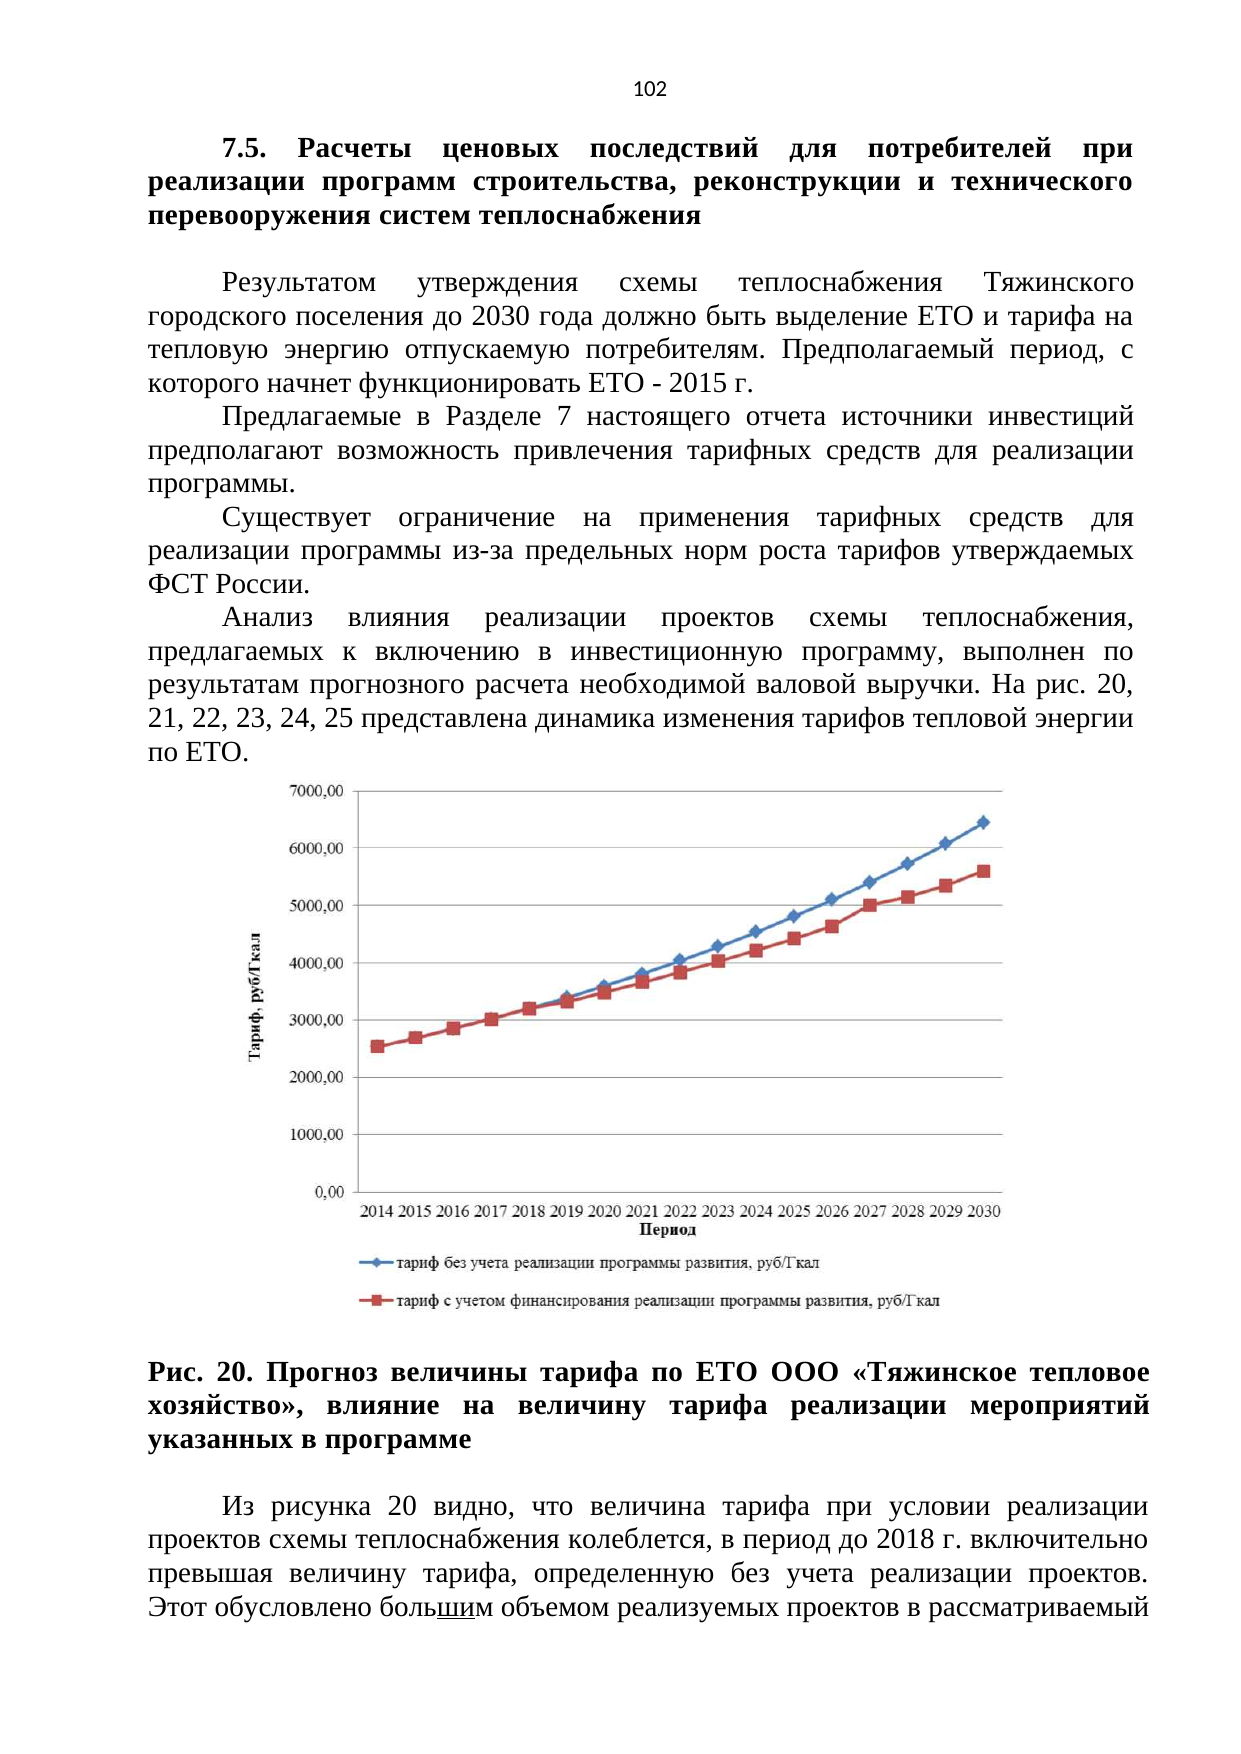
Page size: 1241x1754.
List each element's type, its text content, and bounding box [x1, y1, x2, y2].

text Существует ограничение на применения тарифных средств для реализации программы из-за предельных норм роста тарифов утверждаемых ФСТ России. [148, 499, 1135, 599]
text Рис. 20. Прогноз величины тарифа по ЕТО ООО «Тяжинское тепловое хозяйство», влияние на величину тарифа реализации мероприятий указанных в программе [148, 1354, 1152, 1454]
picture [242, 767, 1057, 1321]
text Предлагаемые в Разделе 7 настоящего отчета источники инвестиций предполагают возможность привлечения тарифных средств для реализации программы. [148, 398, 1135, 499]
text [148, 1488, 1149, 1622]
text Результатом утверждения схемы теплоснабжения Тяжинского городского поселения до 2030 года должно быть выделение ЕТО и тарифа на тепловую энергию отпускаемую потребителям. Предполагаемый период, с которого начнет функционировать ЕТО - 2015 г. [148, 264, 1135, 398]
text 7.5. Расчеты ценовых последствий для потребителей при реализации программ строительства, реконструкции и технического перевооружения систем теплоснабжения [148, 130, 1135, 231]
text Анализ влияния реализации проектов схемы теплоснабжения, предлагаемых к включению в инвестиционную программу, выполнен по результатам прогнозного расчета необходимой валовой выручки. На рис. 20, 21, 22, 23, 24, 25 представлена динамика изменения тарифов тепловой энергии по ЕТО. [148, 599, 1135, 767]
